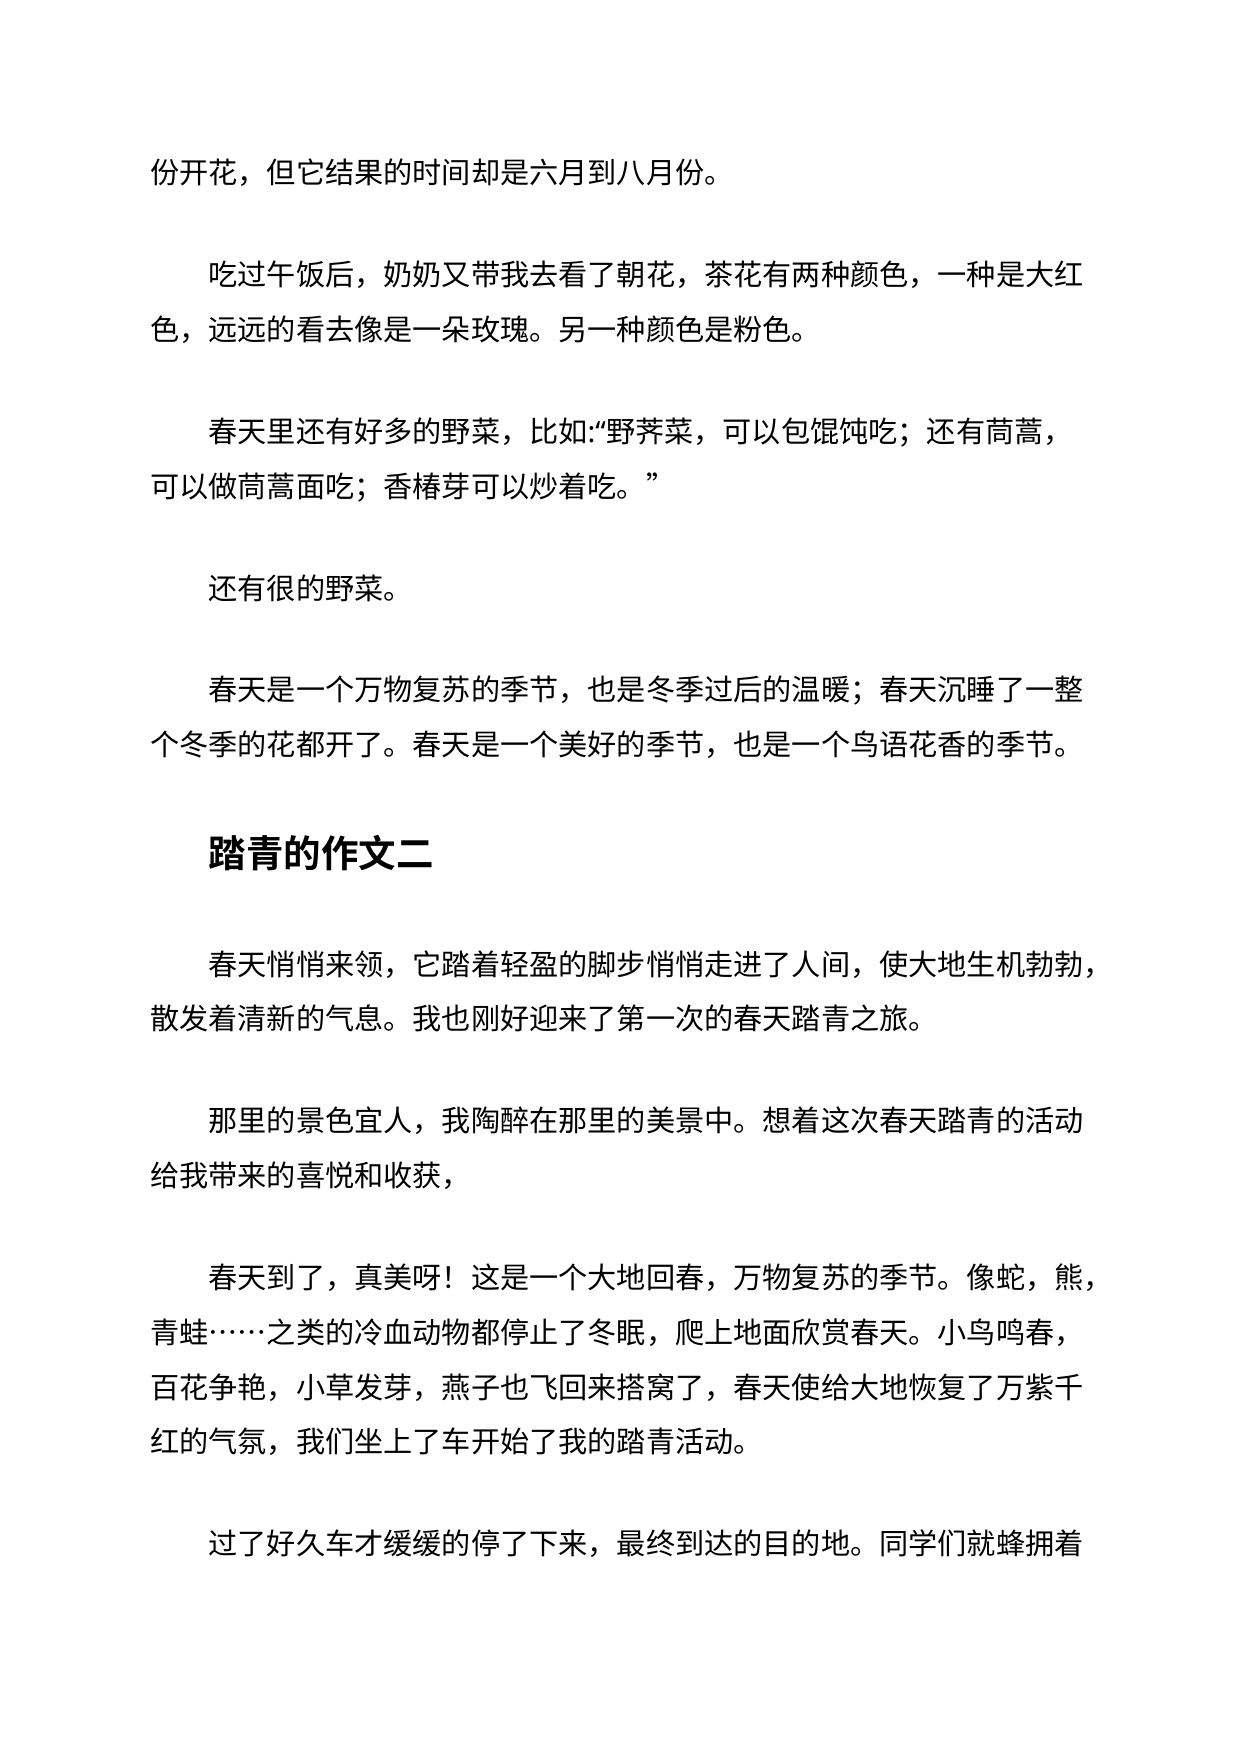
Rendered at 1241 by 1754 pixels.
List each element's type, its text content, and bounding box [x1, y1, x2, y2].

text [150, 150, 1090, 192]
text 踏青的作文二 [150, 824, 1090, 878]
text 春天到了，真美呀！这是一个大地回春，万物复苏的季节。像蛇，熊，青蛙……之类的冷血动物都停止了冬眠，爬上地面欣赏春天。小鸟鸣春，百花争艳，小草发芽，燕子也飞回来搭窝了，春天使给大地恢复了万紫千红的气氛，我们坐上了车开始了我的踏青活动。 [150, 1254, 1090, 1461]
text 还有很的野菜。 [150, 565, 1090, 607]
text 春天是一个万物复苏的季节，也是冬季过后的温暖；春天沉睡了一整个冬季的花都开了。春天是一个美好的季节，也是一个鸟语花香的季节。 [150, 667, 1090, 764]
text 春天悄悄来领，它踏着轻盈的脚步悄悄走进了人间，使大地生机勃勃，散发着清新的气息。我也刚好迎来了第一次的春天踏青之旅。 [150, 941, 1090, 1038]
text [150, 1521, 1090, 1563]
text 那里的景色宜人，我陶醉在那里的美景中。想着这次春天踏青的活动给我带来的喜悦和收获， [150, 1098, 1090, 1195]
text 吃过午饭后，奶奶又带我去看了朝花，茶花有两种颜色，一种是大红色，远远的看去像是一朵玫瑰。另一种颜色是粉色。 [150, 252, 1090, 349]
text 春天里还有好多的野菜，比如:“野荠菜，可以包馄饨吃；还有茼蒿，可以做茼蒿面吃；香椿芽可以炒着吃。” [150, 408, 1090, 506]
